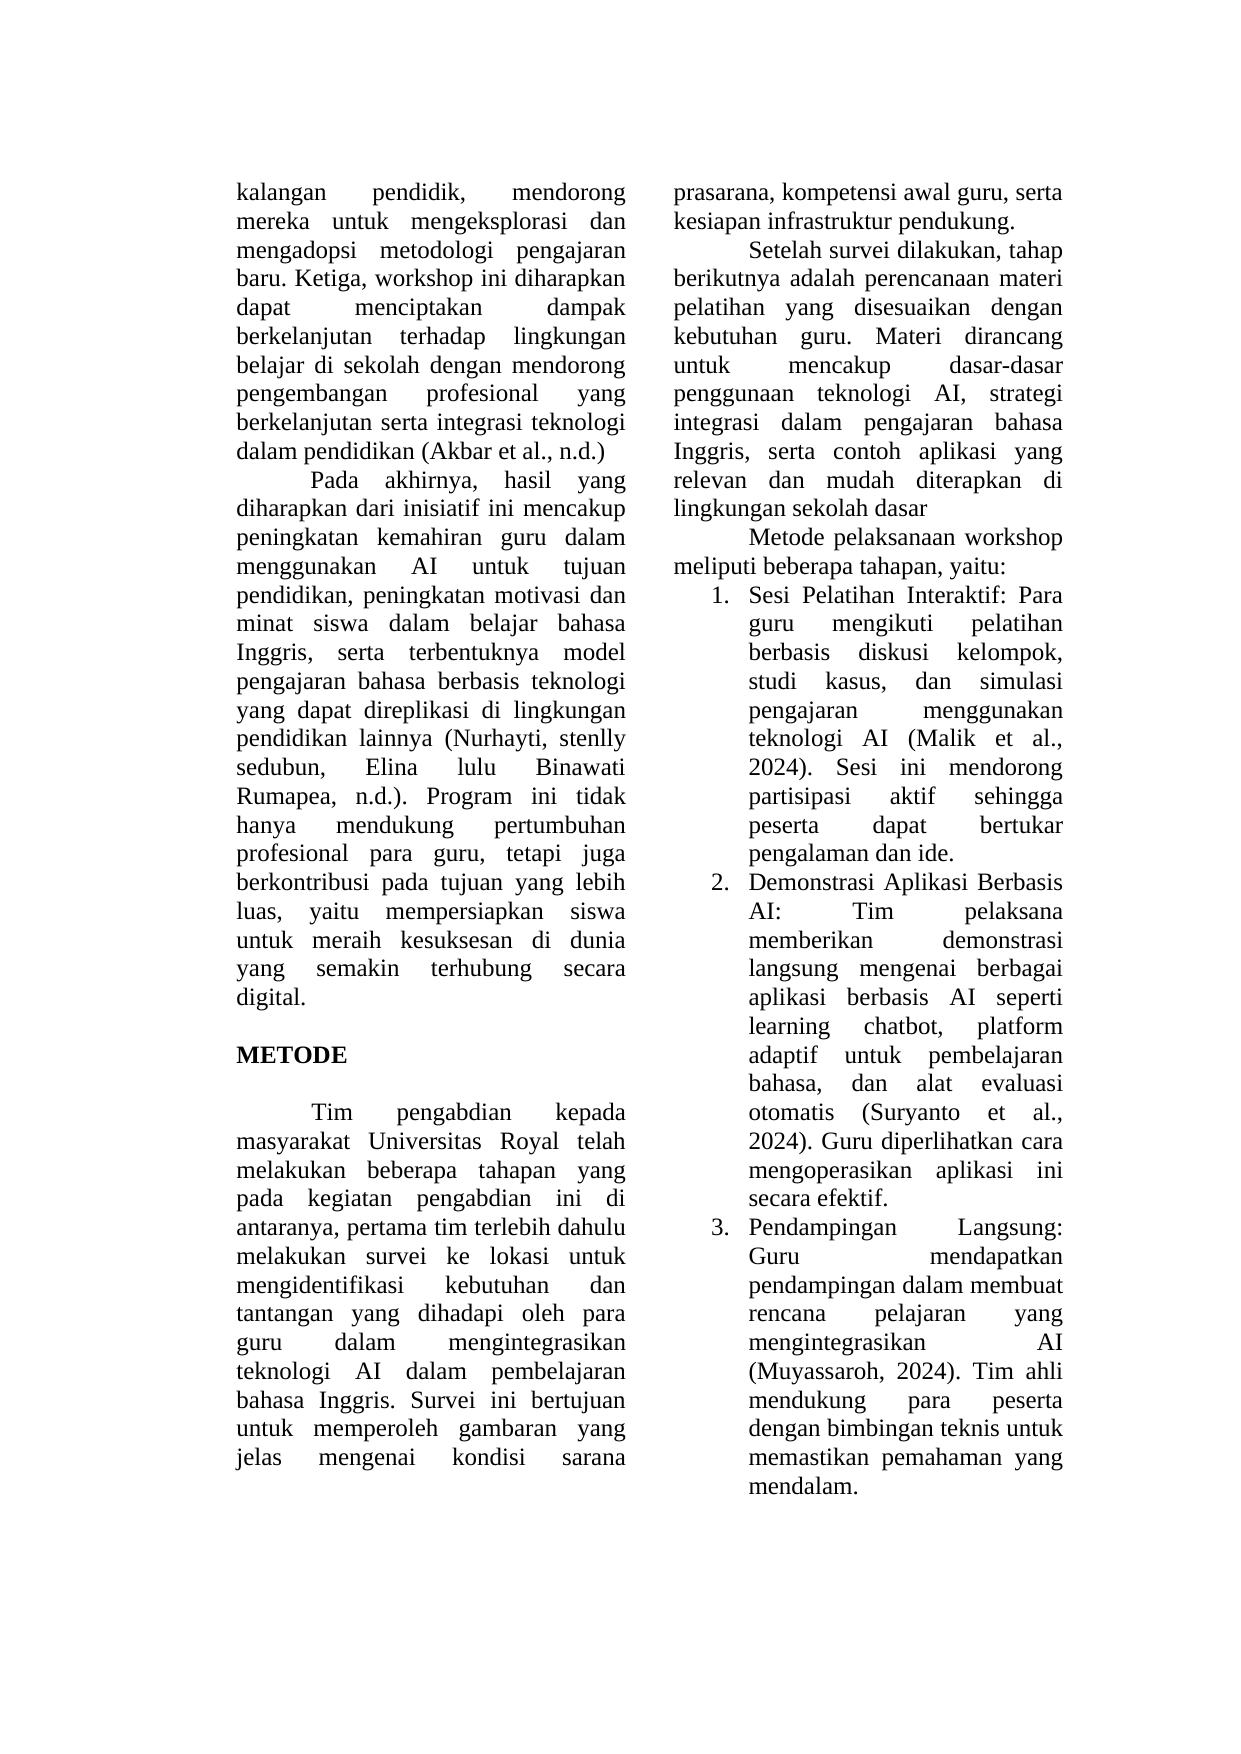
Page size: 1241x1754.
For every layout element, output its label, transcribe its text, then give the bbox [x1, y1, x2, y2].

text METODE [236, 1040, 626, 1068]
text Tim pengabdian kepada masyarakat Universitas Royal telah melakukan beberapa tahapan yang pada kegiatan pengabdian ini di antaranya, pertama tim terlebih dahulu melakukan survei ke lokasi untuk mengidentifikasi kebutuhan dan tantangan yang dihadapi oleh para guru dalam mengintegrasikan teknologi AI dalam pembelajaran bahasa Inggris. Survei ini bertujuan untuk memperoleh gambaran yang jelas mengenai kondisi sarana prasarana, kompetensi awal guru, serta kesiapan infrastruktur pendukung. [236, 1097, 626, 1471]
text Pada akhirnya, hasil yang diharapkan dari inisiatif ini mencakup peningkatan kemahiran guru dalam menggunakan AI untuk tujuan pendidikan, peningkatan motivasi dan minat siswa dalam belajar bahasa Inggris, serta terbentuknya model pengajaran bahasa berbasis teknologi yang dapat direplikasi di lingkungan pendidikan lainnya (Nurhayti, stenlly sedubun, Elina lulu Binawati Rumapea, n.d.). Program ini tidak hanya mendukung pertumbuhan profesional para guru, tetapi juga berkontribusi pada tujuan yang lebih luas, yaitu mempersiapkan siswa untuk meraih kesuksesan di dunia yang semakin terhubung secara digital. [236, 465, 626, 1011]
text Metode pelaksanaan workshop meliputi beberapa tahapan, yaitu: [673, 522, 1063, 580]
list Sesi Pelatihan Interaktif: Para guru mengikuti pelatihan berbasis diskusi kelompok, studi kasus, dan simulasi pengajaran menggunakan teknologi AI (Malik et al., 2024). Sesi ini mendorong partisipasi aktif sehingga peserta dapat bertukar pengalaman dan ide. [711, 580, 1063, 867]
list Demonstrasi Aplikasi Berbasis AI: Tim pelaksana memberikan demonstrasi langsung mengenai berbagai aplikasi berbasis AI seperti learning chatbot, platform adaptif untuk pembelajaran bahasa, dan alat evaluasi otomatis (Suryanto et al., 2024). Guru diperlihatkan cara mengoperasikan aplikasi ini secara efektif. [711, 867, 1063, 1212]
text Setelah survei dilakukan, tahap berikutnya adalah perencanaan materi pelatihan yang disesuaikan dengan kebutuhan guru. Materi dirancang untuk mencakup dasar-dasar penggunaan teknologi AI, strategi integrasi dalam pengajaran bahasa Inggris, serta contoh aplikasi yang relevan dan mudah diterapkan di lingkungan sekolah dasar [673, 235, 1063, 522]
list Pendampingan Langsung: Guru mendapatkan pendampingan dalam membuat rencana pelajaran yang mengintegrasikan AI (Muyassaroh, 2024). Tim ahli mendukung para peserta dengan bimbingan teknis untuk memastikan pemahaman yang mendalam. [711, 1212, 1063, 1500]
